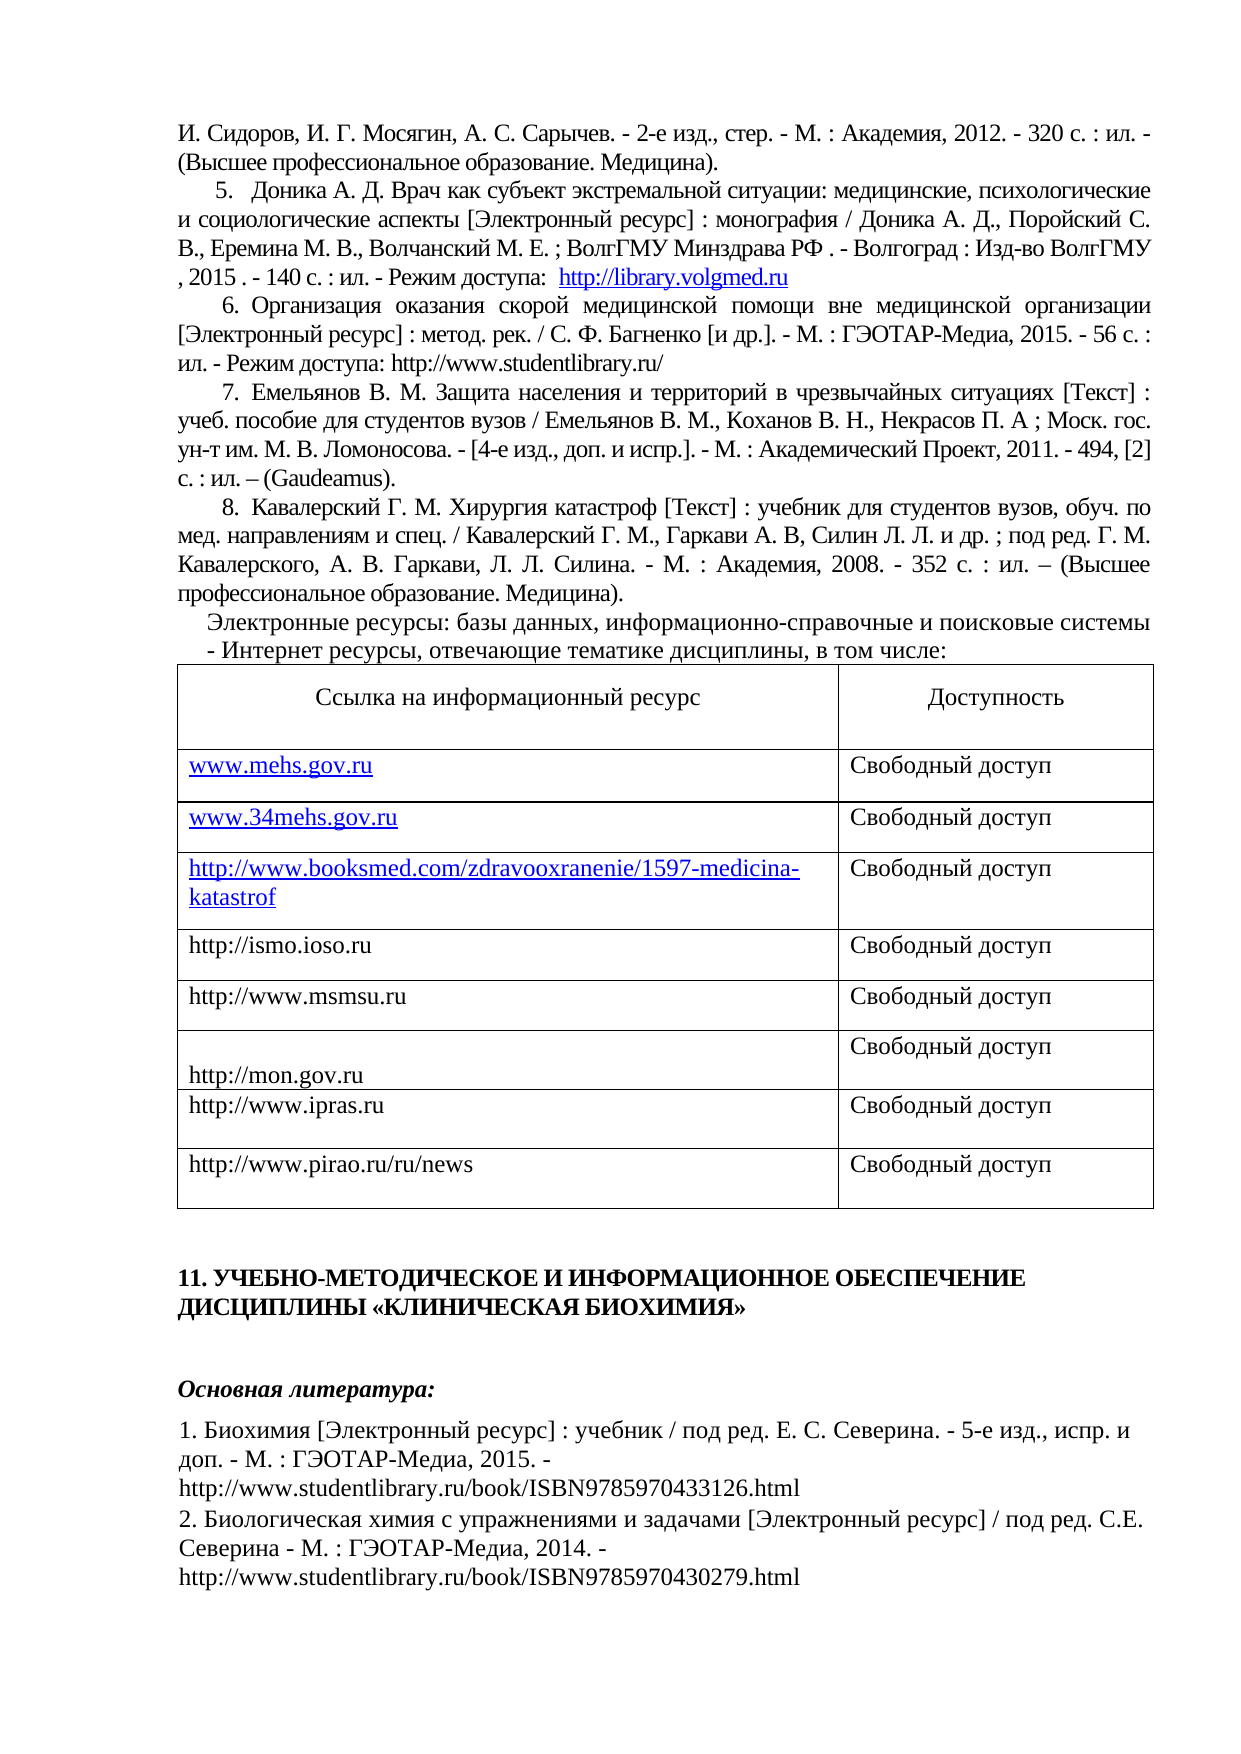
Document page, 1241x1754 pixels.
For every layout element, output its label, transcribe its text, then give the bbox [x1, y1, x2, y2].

table_cell http://mon.gov.ru [178, 1031, 838, 1089]
list Емельянов В. М. Защита населения и территорий в чрезвычайных ситуациях [Текст] : учеб. пособие для студентов вузов / Емельянов В. М., Коханов В. Н., Некрасов П. А ; Моск. гос. ун-т им. М. В. Ломоносова. - [4-е изд., доп. и испр.]. - М. : Академический Проект, 2011. - 494, [2] с. : ил. – (Gaudeamus). [177, 377, 1152, 492]
table_cell Свободный доступ [839, 750, 1153, 801]
text Электронные ресурсы: базы данных, информационно-справочные и поисковые системы - Интернет ресурсы, отвечающие тематике дисциплины, в том числе: [207, 607, 1152, 664]
table_cell Свободный доступ [839, 1149, 1153, 1208]
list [177, 118, 1152, 176]
table_cell http://www.pirao.ru/ru/news [178, 1149, 838, 1208]
table_cell Свободный доступ [839, 1031, 1153, 1089]
table_header Доступность [839, 665, 1153, 749]
table_cell Свободный доступ [839, 930, 1153, 980]
table_cell Свободный доступ [839, 803, 1153, 852]
table_cell www.34mehs.gov.ru [178, 803, 838, 852]
table_cell Свободный доступ [839, 981, 1153, 1030]
list Кавалерский Г. М. Хирургия катастроф [Текст] : учебник для студентов вузов, обуч. по мед. направлениям и спец. / Кавалерский Г. М., Гаркави А. В, Силин Л. Л. и др. ; под ред. Г. М. Кавалерского, А. В. Гаркави, Л. Л. Силина. - М. : Академия, 2008. - 352 с. : ил. – (Высшее профессиональное образование. Медицина). [177, 492, 1152, 607]
table_cell http://www.ipras.ru [178, 1090, 838, 1148]
table_cell http://www.msmsu.ru [178, 981, 838, 1030]
table_cell www.mehs.gov.ru [178, 750, 838, 801]
table_header 1. Биохимия [Электронный ресурс] : учебник / под ред. Е. С. Северина. - 5-е изд., испр. и доп. - М. : ГЭОТАР-Медиа, 2015. - http://www.studentlibrary.ru/book/ISBN9785970433126.html [177, 1414, 1152, 1503]
table_cell http://www.booksmed.com/zdravooxranenie/1597-medicina-katastrof [178, 853, 838, 929]
list Организация оказания скорой медицинской помощи вне медицинской организации [Электронный ресурс] : метод. рек. / C. Ф. Багненко [и др.]. - М. : ГЭОТАР-Медиа, 2015. - 56 с. : ил. - Режим доступа: http://www.studentlibrary.ru/ [177, 291, 1152, 377]
table_header Ссылка на информационный ресурс [178, 665, 838, 749]
text 11. Учебно-методическое и информационное обеспечение дисциплины «Клиническая биохимия» [177, 1263, 1152, 1321]
subtitle Основная литература: [177, 1374, 1152, 1403]
table_cell Свободный доступ [839, 853, 1153, 929]
table_cell Свободный доступ [839, 1090, 1153, 1148]
table_cell http://ismo.ioso.ru [178, 930, 838, 980]
list Доника А. Д. Врач как субъект экстремальной ситуации: медицинские, психологические и социологические аспекты [Электронный ресурс] : монография / Доника А. Д., Поройский С. В., Еремина М. В., Волчанский М. Е. ; ВолгГМУ Минздрава РФ . - Волгоград : Изд-во ВолгГМУ , 2015 . - 140 с. : ил. - Режим доступа: http://library.volgmed.ru [177, 176, 1152, 291]
table_cell 2. Биологическая химия с упражнениями и задачами [Электронный ресурс] / под ред. С.Е. Северина - М. : ГЭОТАР-Медиа, 2014. - http://www.studentlibrary.ru/book/ISBN9785970430279.html [177, 1503, 1152, 1592]
